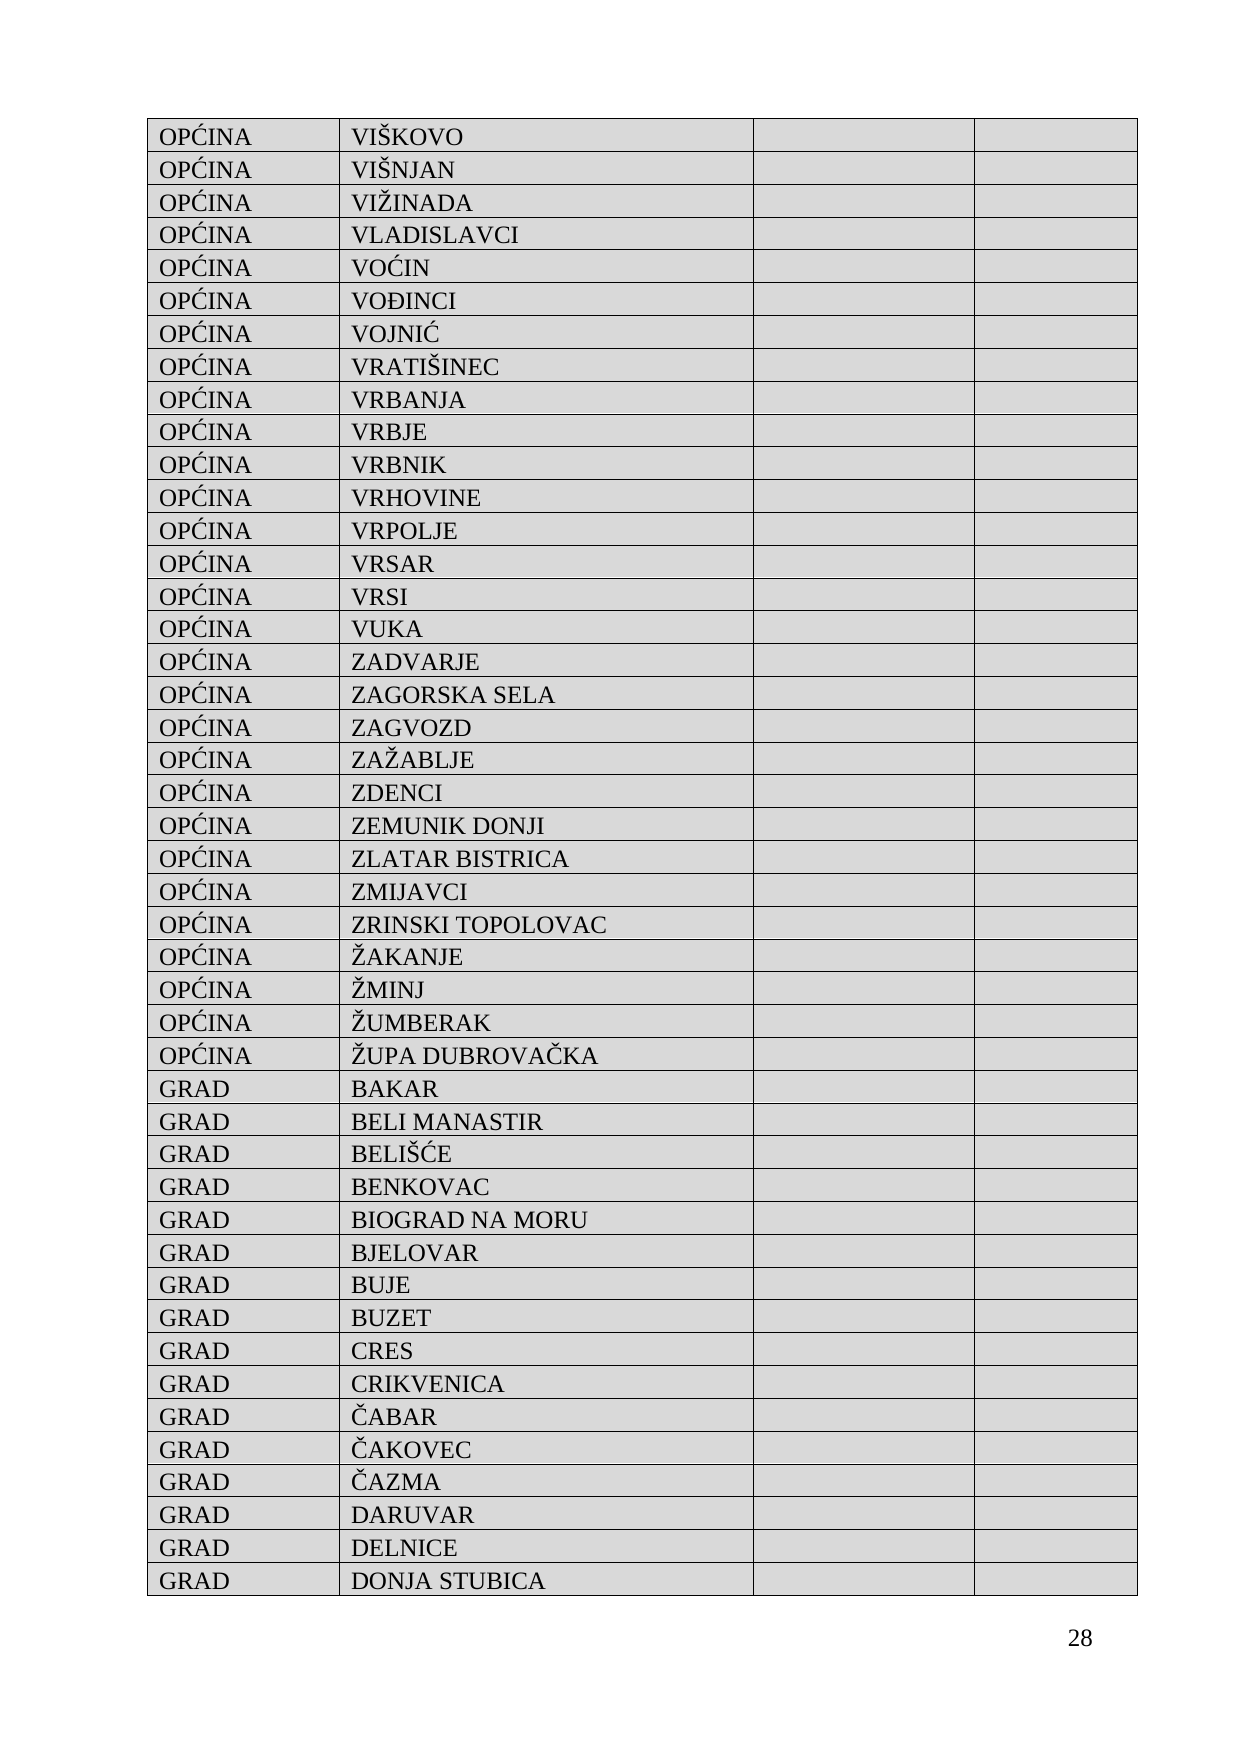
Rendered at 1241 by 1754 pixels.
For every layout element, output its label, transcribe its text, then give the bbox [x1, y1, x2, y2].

table_cell [754, 1235, 974, 1267]
table_cell OPĆINA [148, 513, 339, 545]
table_cell [754, 907, 974, 938]
table_cell VOĐINCI [340, 283, 753, 315]
table_cell GRAD [148, 1300, 339, 1332]
table_cell [754, 119, 974, 151]
table_cell OPĆINA [148, 841, 339, 873]
table_cell OPĆINA [148, 907, 339, 938]
table_cell [975, 250, 1137, 282]
table_cell [975, 546, 1137, 577]
table_cell [975, 841, 1137, 873]
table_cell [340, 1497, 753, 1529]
table_cell [975, 874, 1137, 906]
table_cell [754, 152, 974, 184]
table_cell [975, 415, 1137, 446]
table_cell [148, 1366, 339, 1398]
table_cell [975, 743, 1137, 774]
table_cell OPĆINA [148, 316, 339, 348]
table_cell [754, 1104, 974, 1135]
table_cell [975, 218, 1137, 249]
table_cell [975, 611, 1137, 643]
table_cell GRAD [148, 1136, 339, 1168]
table_cell [975, 185, 1137, 217]
table_cell OPĆINA [148, 250, 339, 282]
table_cell [754, 1300, 974, 1332]
table_cell [975, 1005, 1137, 1037]
table_cell OPĆINA [148, 415, 339, 446]
table_cell [754, 480, 974, 512]
table_cell OPĆINA [148, 710, 339, 742]
table_cell [754, 1071, 974, 1102]
table_cell [975, 1169, 1137, 1201]
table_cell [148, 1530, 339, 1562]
table_cell BIOGRAD NA MORU [340, 1202, 753, 1234]
table_cell [754, 1202, 974, 1234]
table_cell [754, 677, 974, 709]
table_cell OPĆINA [148, 546, 339, 577]
table_cell [754, 874, 974, 906]
table_cell OPĆINA [148, 349, 339, 381]
table_cell [975, 710, 1137, 742]
table_cell ZDENCI [340, 775, 753, 807]
table_cell BELI MANASTIR [340, 1104, 753, 1135]
table_cell [975, 808, 1137, 840]
table_cell [754, 316, 974, 348]
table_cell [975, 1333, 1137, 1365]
table_cell OPĆINA [148, 480, 339, 512]
table_cell VIŠNJAN [340, 152, 753, 184]
table_cell [754, 1268, 974, 1299]
table_cell [975, 283, 1137, 315]
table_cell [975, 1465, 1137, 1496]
table_cell OPĆINA [148, 218, 339, 249]
table_cell ZADVARJE [340, 644, 753, 676]
table_cell [754, 250, 974, 282]
table_cell [754, 447, 974, 479]
table_cell VRATIŠINEC [340, 349, 753, 381]
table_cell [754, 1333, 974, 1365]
table_cell OPĆINA [148, 874, 339, 906]
table_cell GRAD [148, 1235, 339, 1267]
table_cell BJELOVAR [340, 1235, 753, 1267]
table_cell [975, 644, 1137, 676]
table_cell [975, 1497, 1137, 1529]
table_cell [754, 644, 974, 676]
table_cell OPĆINA [148, 447, 339, 479]
table_cell [754, 382, 974, 413]
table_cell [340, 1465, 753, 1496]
table_cell ŽMINJ [340, 972, 753, 1004]
table_cell ZMIJAVCI [340, 874, 753, 906]
table_cell BELIŠĆE [340, 1136, 753, 1168]
table_cell GRAD [148, 1104, 339, 1135]
table_cell VRPOLJE [340, 513, 753, 545]
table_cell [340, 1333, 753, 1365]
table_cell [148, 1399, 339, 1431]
table_cell [975, 447, 1137, 479]
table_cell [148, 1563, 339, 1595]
table_cell [975, 1136, 1137, 1168]
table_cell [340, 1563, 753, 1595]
table_cell GRAD [148, 1071, 339, 1102]
table_cell ZRINSKI TOPOLOVAC [340, 907, 753, 938]
table_cell ZAŽABLJE [340, 743, 753, 774]
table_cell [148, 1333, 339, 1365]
table_cell [975, 1235, 1137, 1267]
table_cell [975, 579, 1137, 610]
table_cell VOJNIĆ [340, 316, 753, 348]
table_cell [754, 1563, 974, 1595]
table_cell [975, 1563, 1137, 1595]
table_cell [975, 1071, 1137, 1102]
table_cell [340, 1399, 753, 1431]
table_cell [975, 907, 1137, 938]
table_cell [975, 316, 1137, 348]
table_cell VRBANJA [340, 382, 753, 413]
table_cell [754, 218, 974, 249]
table_cell OPĆINA [148, 185, 339, 217]
table_cell VRHOVINE [340, 480, 753, 512]
table_cell BUZET [340, 1300, 753, 1332]
table_cell [975, 382, 1137, 413]
table_cell VLADISLAVCI [340, 218, 753, 249]
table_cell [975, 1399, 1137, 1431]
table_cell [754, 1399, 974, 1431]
table_cell VRSAR [340, 546, 753, 577]
table_cell ZAGVOZD [340, 710, 753, 742]
table_cell [975, 775, 1137, 807]
table_cell [754, 1038, 974, 1070]
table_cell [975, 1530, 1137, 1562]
table_cell [975, 1268, 1137, 1299]
table_cell [975, 152, 1137, 184]
table_cell BAKAR [340, 1071, 753, 1102]
table_cell BUJE [340, 1268, 753, 1299]
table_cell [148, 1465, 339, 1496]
table_cell OPĆINA [148, 677, 339, 709]
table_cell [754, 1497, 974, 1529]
table_cell OPĆINA [148, 972, 339, 1004]
table_cell [754, 972, 974, 1004]
table_cell [754, 940, 974, 971]
table_cell OPĆINA [148, 382, 339, 413]
table_cell VUKA [340, 611, 753, 643]
table_cell ZEMUNIK DONJI [340, 808, 753, 840]
table_cell ZAGORSKA SELA [340, 677, 753, 709]
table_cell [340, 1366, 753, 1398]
table_cell OPĆINA [148, 611, 339, 643]
table_cell [754, 1169, 974, 1201]
table_cell OPĆINA [148, 152, 339, 184]
table_cell [754, 513, 974, 545]
table_cell GRAD [148, 1268, 339, 1299]
table_cell VOĆIN [340, 250, 753, 282]
table_cell [754, 611, 974, 643]
table_cell [754, 808, 974, 840]
table_cell VIŠKOVO [340, 119, 753, 151]
table_cell BENKOVAC [340, 1169, 753, 1201]
table_cell OPĆINA [148, 1005, 339, 1037]
table_cell [754, 710, 974, 742]
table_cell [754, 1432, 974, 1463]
table_cell GRAD [148, 1169, 339, 1201]
table_cell OPĆINA [148, 283, 339, 315]
table_cell [754, 349, 974, 381]
table_cell [975, 1202, 1137, 1234]
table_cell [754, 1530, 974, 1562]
table_cell [754, 185, 974, 217]
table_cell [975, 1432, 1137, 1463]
table_cell OPĆINA [148, 119, 339, 151]
table_cell [754, 546, 974, 577]
table_cell [975, 940, 1137, 971]
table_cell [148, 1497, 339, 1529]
table_cell [975, 513, 1137, 545]
table_cell [975, 1300, 1137, 1332]
table_cell VRBJE [340, 415, 753, 446]
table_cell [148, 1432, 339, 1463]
table_cell [754, 1005, 974, 1037]
table_cell [975, 972, 1137, 1004]
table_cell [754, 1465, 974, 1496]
table_cell VRBNIK [340, 447, 753, 479]
table_cell [754, 283, 974, 315]
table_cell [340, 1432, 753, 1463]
table_cell [754, 1136, 974, 1168]
table_cell [975, 349, 1137, 381]
table_cell VRSI [340, 579, 753, 610]
table_cell [975, 480, 1137, 512]
table_cell OPĆINA [148, 940, 339, 971]
table_cell [975, 677, 1137, 709]
table_cell ŽUPA DUBROVAČKA [340, 1038, 753, 1070]
table_cell OPĆINA [148, 579, 339, 610]
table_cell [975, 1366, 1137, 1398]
table_cell [754, 841, 974, 873]
table_cell [754, 775, 974, 807]
table_cell OPĆINA [148, 775, 339, 807]
table_cell [754, 415, 974, 446]
table_cell ŽUMBERAK [340, 1005, 753, 1037]
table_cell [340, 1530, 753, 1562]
table_cell OPĆINA [148, 808, 339, 840]
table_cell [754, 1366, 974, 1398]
table_cell GRAD [148, 1202, 339, 1234]
table_cell OPĆINA [148, 743, 339, 774]
table_cell [975, 1038, 1137, 1070]
table_cell ŽAKANJE [340, 940, 753, 971]
table_cell VIŽINADA [340, 185, 753, 217]
table_cell OPĆINA [148, 1038, 339, 1070]
table_cell [754, 743, 974, 774]
table_cell [975, 1104, 1137, 1135]
table_cell [975, 119, 1137, 151]
table_cell ZLATAR BISTRICA [340, 841, 753, 873]
table_cell OPĆINA [148, 644, 339, 676]
table_cell [754, 579, 974, 610]
